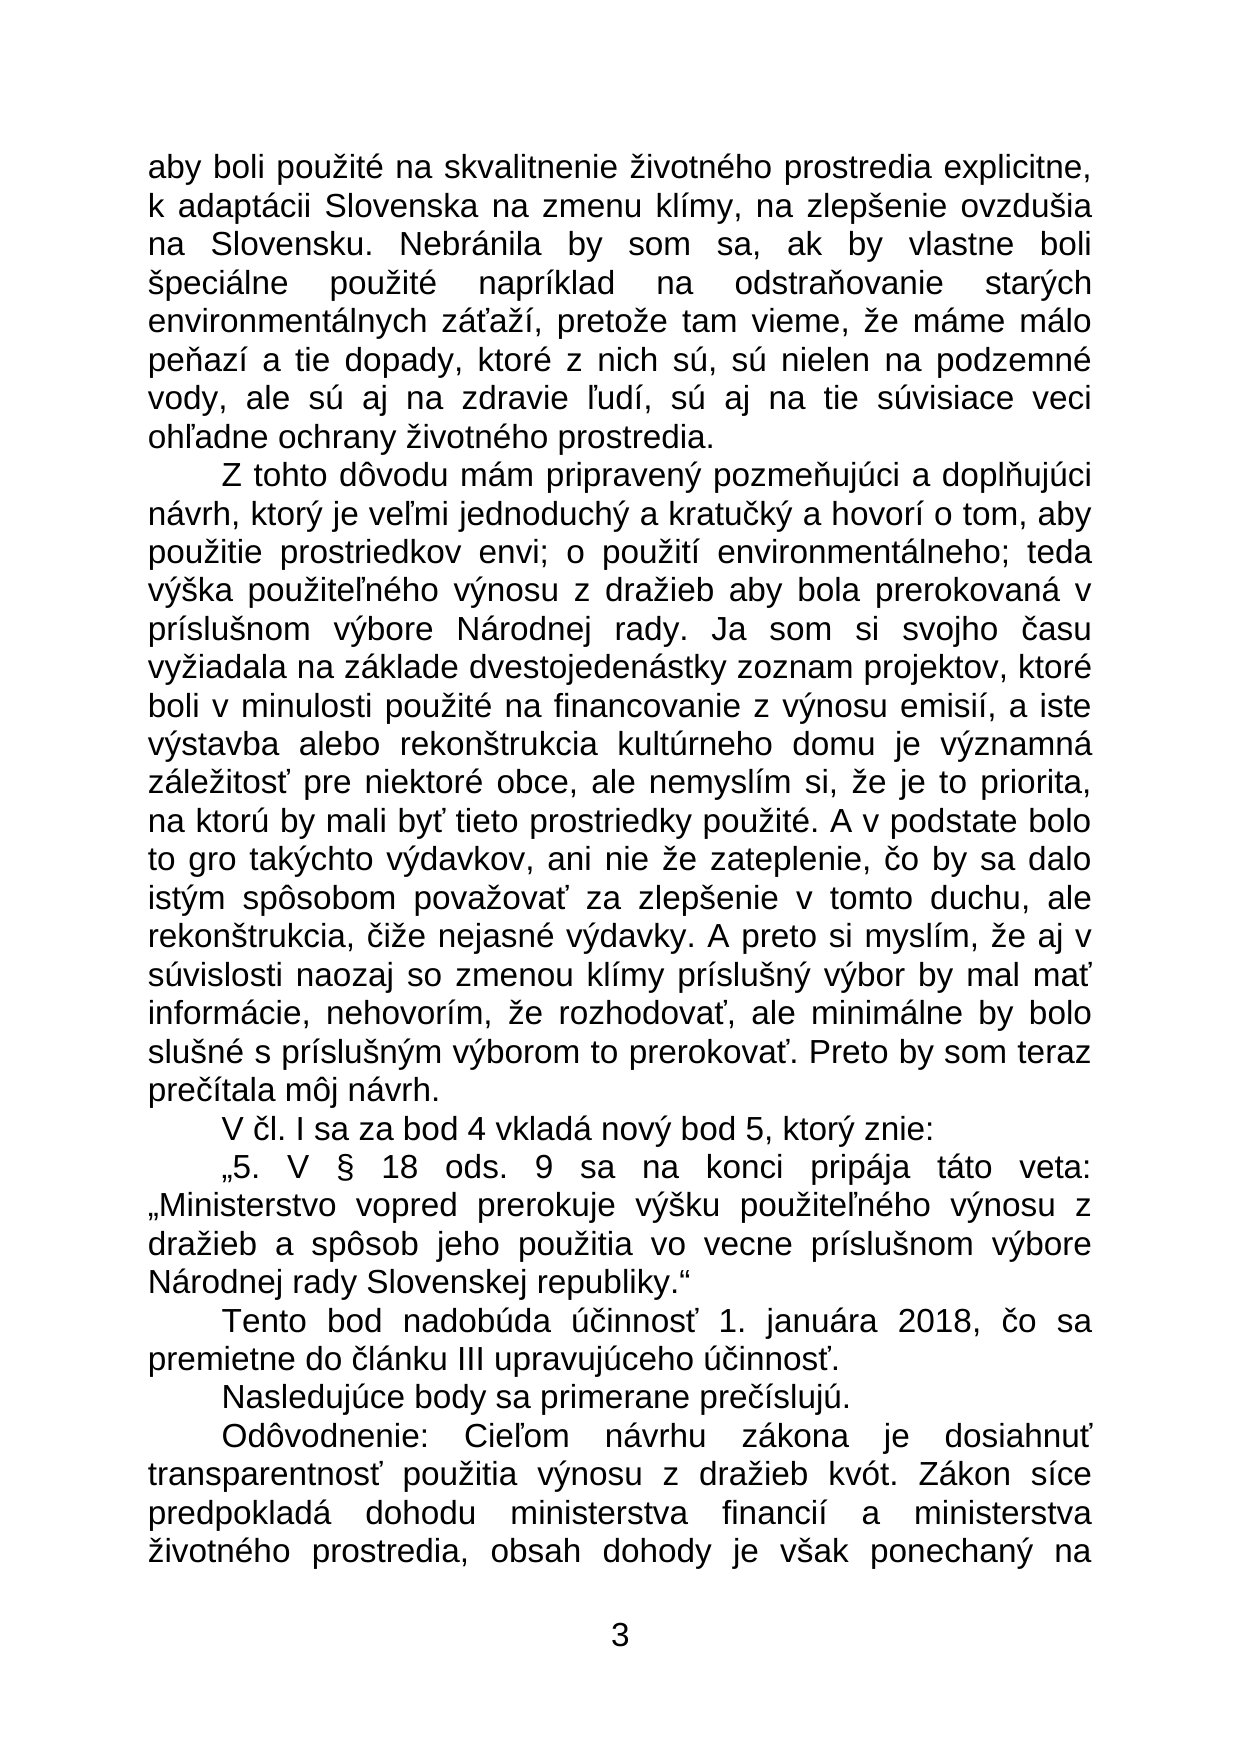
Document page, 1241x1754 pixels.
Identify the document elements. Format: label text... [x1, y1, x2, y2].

text Z tohto dôvodu mám pripravený pozmeňujúci a doplňujúci návrh, ktorý je veľmi jednoduchý a kratučký a hovorí o tom, aby použitie prostriedkov envi; o použití environmentálneho; teda výška použiteľného výnosu z dražieb aby bola prerokovaná v príslušnom výbore Národnej rady. Ja som si svojho času vyžiadala na základe dvestojedenástky zoznam projektov, ktoré boli v minulosti použité na financovanie z výnosu emisií, a iste výstavba alebo rekonštrukcia kultúrneho domu je významná záležitosť pre niektoré obce, ale nemyslím si, že je to priorita, na ktorú by mali byť tieto prostriedky použité. A v podstate bolo to gro takýchto výdavkov, ani nie že zateplenie, čo by sa dalo istým spôsobom považovať za zlepšenie v tomto duchu, ale rekonštrukcia, čiže nejasné výdavky. A preto si myslím, že aj v súvislosti naozaj so zmenou klímy príslušný výbor by mal mať informácie, nehovorím, že rozhodovať, ale minimálne by bolo slušné s príslušným výborom to prerokovať. Preto by som teraz prečítala môj návrh. [148, 455, 1093, 1108]
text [148, 1416, 1093, 1570]
text Tento bod nadobúda účinnosť 1. januára 2018, čo sa premietne do článku III upravujúceho účinnosť. [148, 1301, 1093, 1378]
text V čl. I sa za bod 4 vkladá nový bod 5, ktorý znie: [148, 1108, 1093, 1147]
text Nasledujúce body sa primerane prečíslujú. [148, 1378, 1093, 1416]
text „5. V § 18 ods. 9 sa na konci pripája táto veta: „Ministerstvo vopred prerokuje výšku použiteľného výnosu z dražieb a spôsob jeho použitia vo vecne príslušnom výbore Národnej rady Slovenskej republiky.“ [148, 1147, 1093, 1301]
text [148, 148, 1093, 455]
